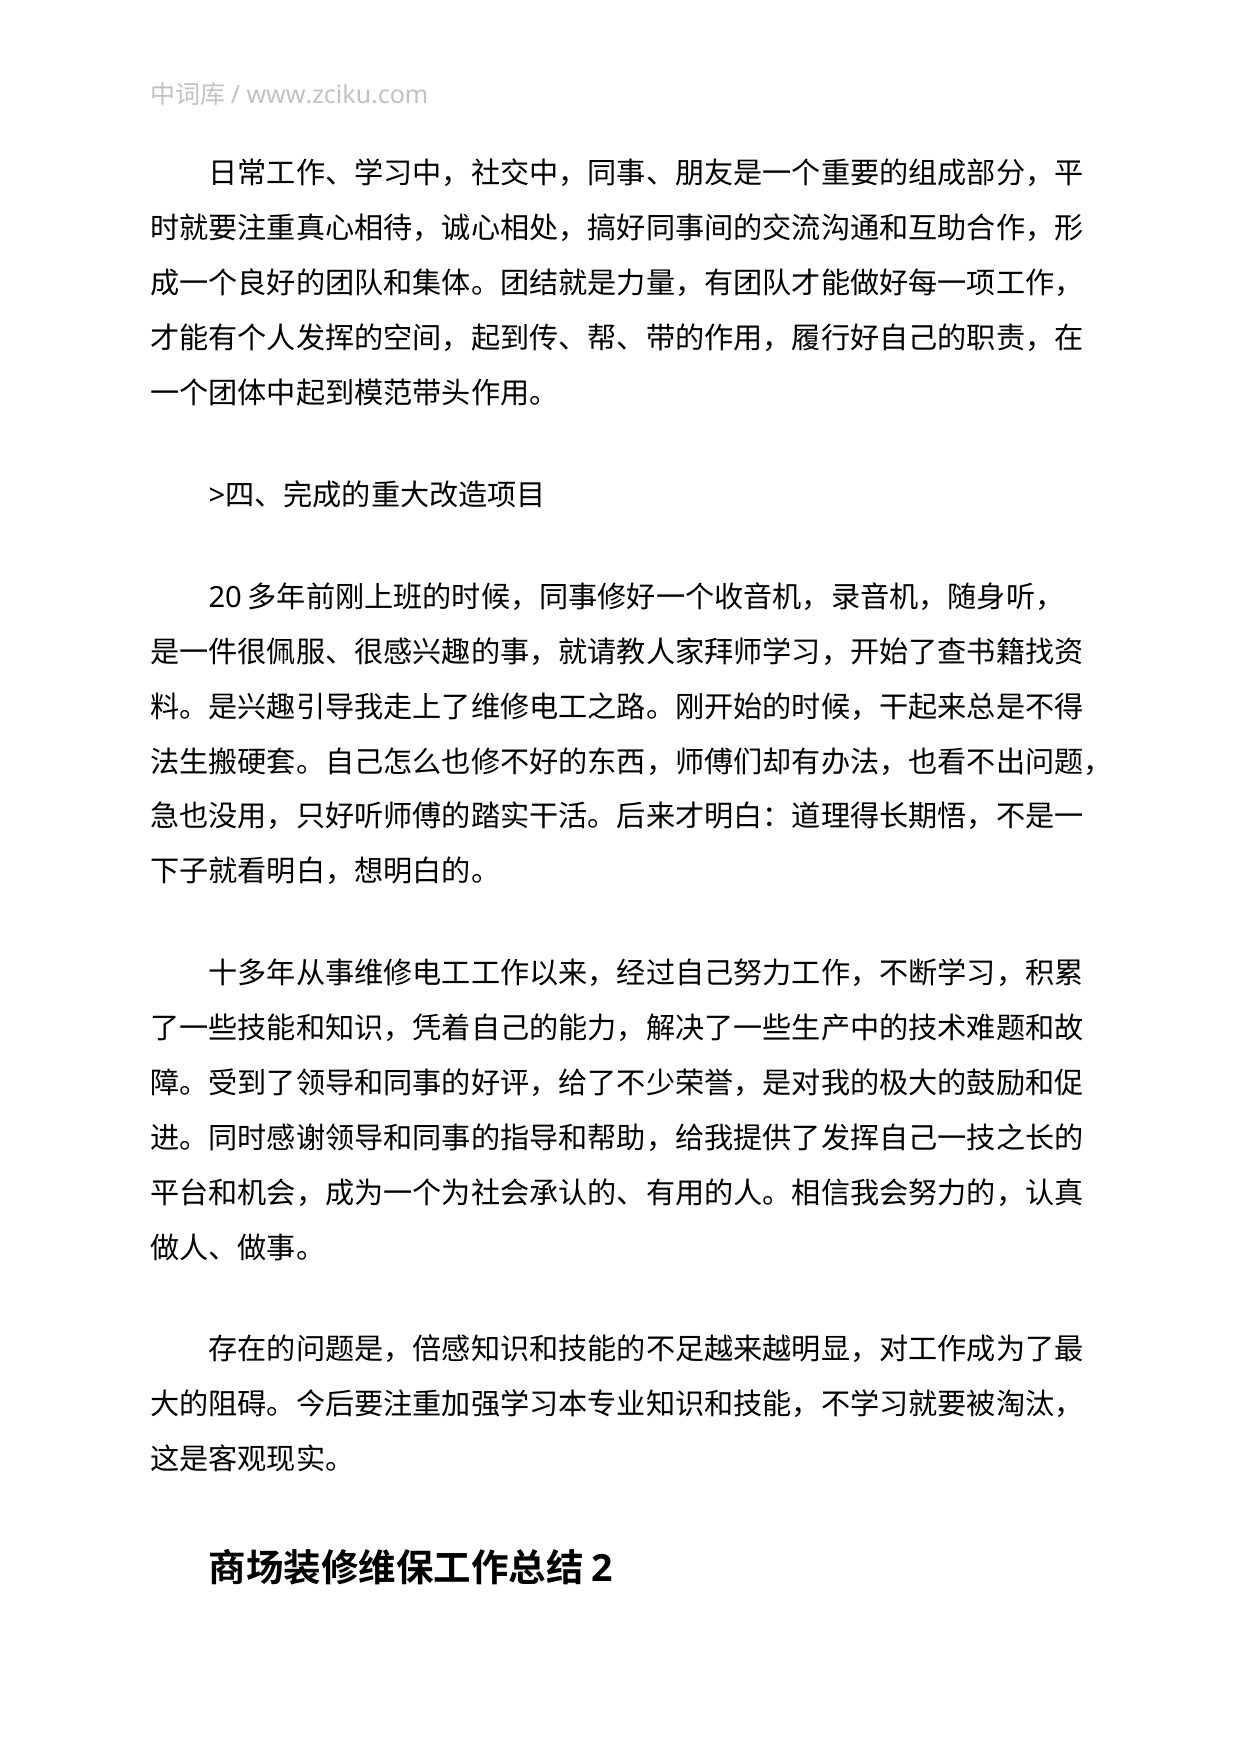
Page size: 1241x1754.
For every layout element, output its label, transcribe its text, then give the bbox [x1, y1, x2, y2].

text 日常工作、学习中，社交中，同事、朋友是一个重要的组成部分，平时就要注重真心相待，诚心相处，搞好同事间的交流沟通和互助合作，形成一个良好的团队和集体。团结就是力量，有团队才能做好每一项工作，才能有个人发挥的空间，起到传、帮、带的作用，履行好自己的职责，在一个团体中起到模范带头作用。 [150, 150, 1090, 412]
text 十多年从事维修电工工作以来，经过自己努力工作，不断学习，积累了一些技能和知识，凭着自己的能力，解决了一些生产中的技术难题和故障。受到了领导和同事的好评，给了不少荣誉，是对我的极大的鼓励和促进。同时感谢领导和同事的指导和帮助，给我提供了发挥自己一技之长的平台和机会，成为一个为社会承认的、有用的人。相信我会努力的，认真做人、做事。 [150, 950, 1090, 1266]
text 20多年前刚上班的时候，同事修好一个收音机，录音机，随身听，是一件很佩服、很感兴趣的事，就请教人家拜师学习，开始了查书籍找资料。是兴趣引导我走上了维修电工之路。刚开始的时候，干起来总是不得法生搬硬套。自己怎么也修不好的东西，师傅们却有办法，也看不出问题，急也没用，只好听师傅的踏实干活。后来才明白：道理得长期悟，不是一下子就看明白，想明白的。 [150, 573, 1090, 890]
text 商场装修维保工作总结2 [150, 1537, 1090, 1592]
text 存在的问题是，倍感知识和技能的不足越来越明显，对工作成为了最大的阻碍。今后要注重加强学习本专业知识和技能，不学习就要被淘汰，这是客观现实。 [150, 1326, 1090, 1478]
text >四、完成的重大改造项目 [150, 471, 1090, 514]
